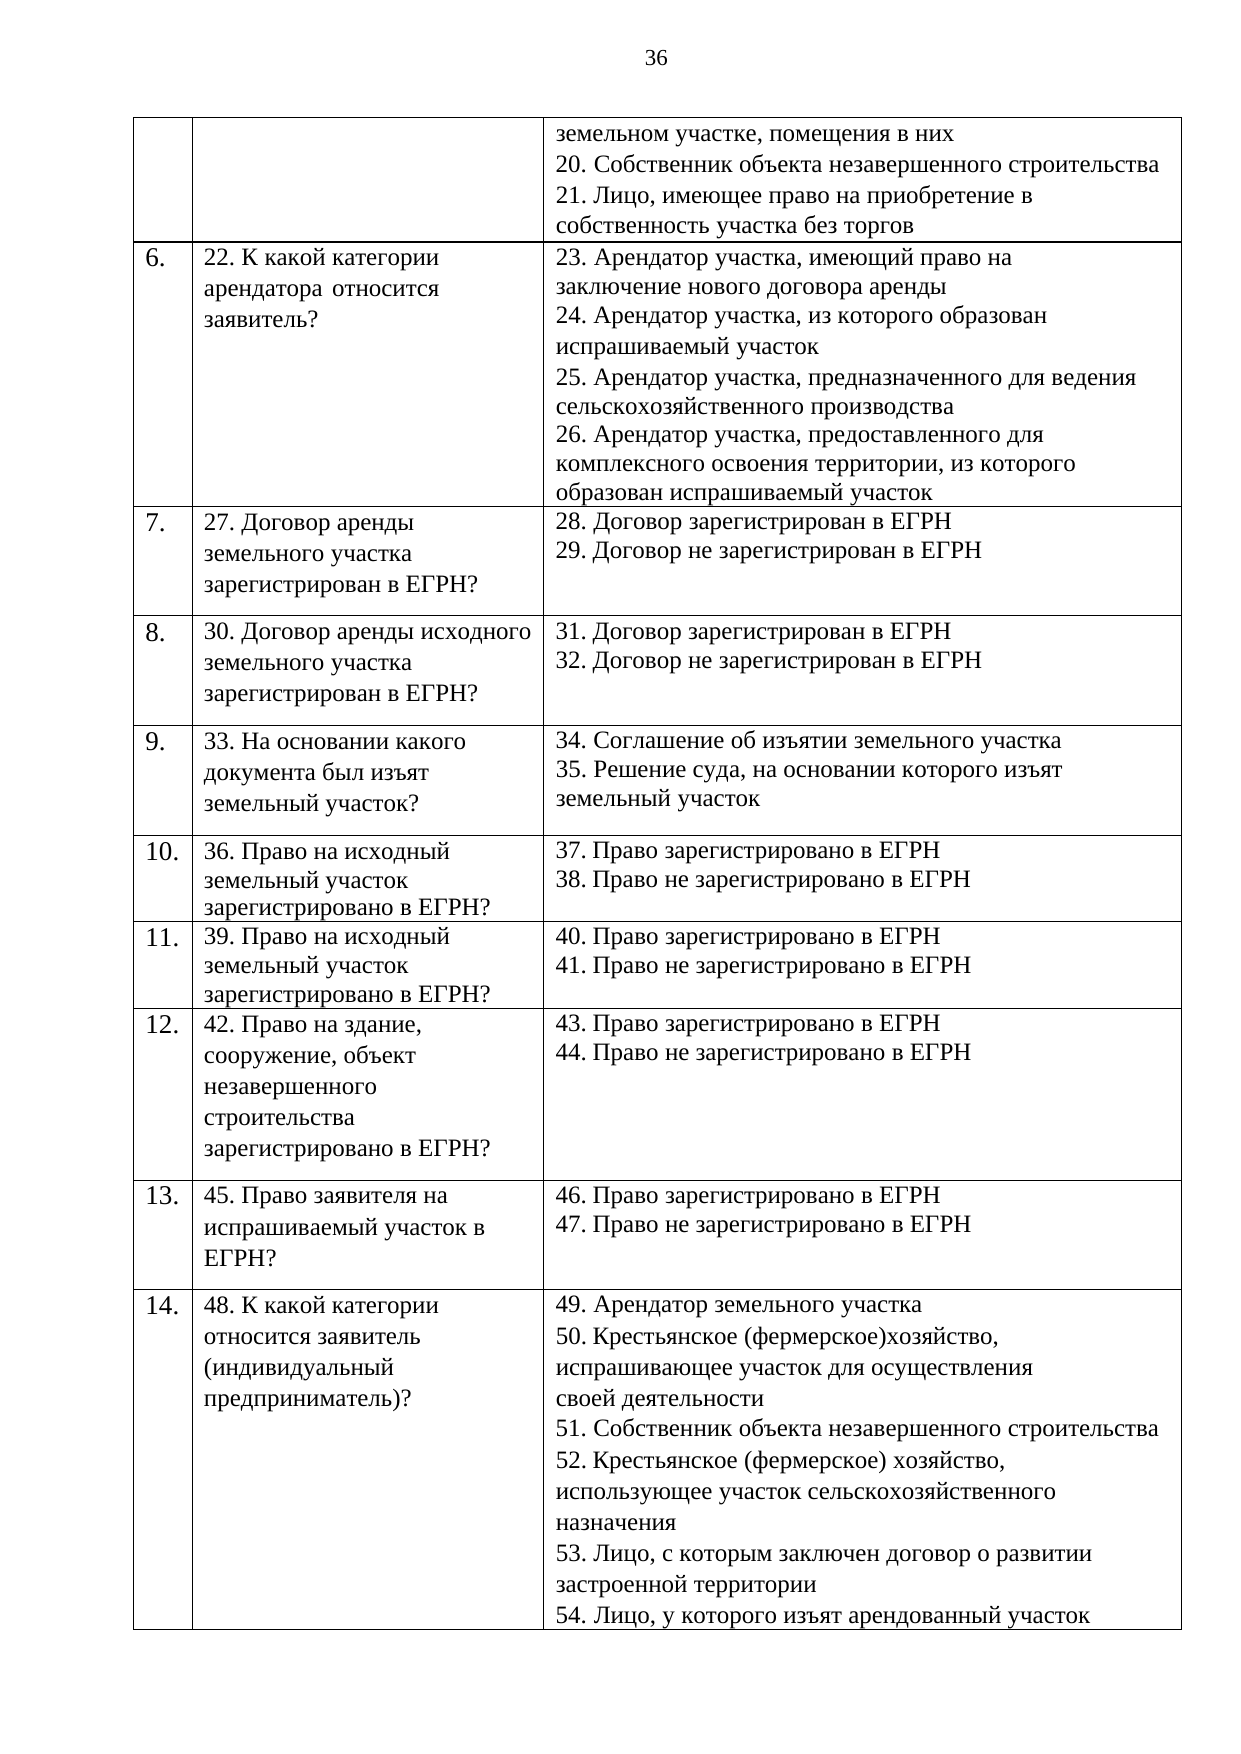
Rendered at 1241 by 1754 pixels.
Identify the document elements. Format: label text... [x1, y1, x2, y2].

table_cell Право зарегистрировано в ЕГРН Право не зарегистрировано в ЕГРН [544, 1181, 1181, 1289]
table_cell 22. К какой категории арендатора относится заявитель? [193, 243, 543, 506]
table_cell 10. [134, 836, 192, 921]
table_cell 42. Право на здание, сооружение, объект незавершенного строительства зарегистрировано в ЕГРН? [193, 1009, 543, 1179]
table_cell 9. [134, 726, 192, 835]
table_cell 27. Договор аренды земельного участка зарегистрирован в ЕГРН? [193, 507, 543, 615]
table_header [193, 118, 543, 241]
table_cell Соглашение об изъятии земельного участка Решение суда, на основании которого изъят земельный участок [544, 726, 1181, 835]
table_cell 13. [134, 1181, 192, 1289]
table_cell 45. Право заявителя на испрашиваемый участок в ЕГРН? [193, 1181, 543, 1289]
table_header [134, 118, 192, 241]
table_cell Право зарегистрировано в ЕГРН Право не зарегистрировано в ЕГРН [544, 922, 1181, 1008]
table_cell Право зарегистрировано в ЕГРН Право не зарегистрировано в ЕГРН [544, 1009, 1181, 1179]
table_cell 30. Договор аренды исходного земельного участка зарегистрирован в ЕГРН? [193, 616, 543, 725]
table_cell 14. [134, 1290, 192, 1629]
table_cell Договор зарегистрирован в ЕГРН Договор не зарегистрирован в ЕГРН [544, 507, 1181, 615]
table_cell 12. [134, 1009, 192, 1179]
table_cell Право зарегистрировано в ЕГРН Право не зарегистрировано в ЕГРН [544, 836, 1181, 921]
table_cell Договор зарегистрирован в ЕГРН Договор не зарегистрирован в ЕГРН [544, 616, 1181, 725]
table_cell 11. [134, 922, 192, 1008]
table_cell Арендатор земельного участка Крестьянское (фермерское)хозяйство, испрашивающее участок для осуществления своей деятельности Собственник объекта незавершенного строительства Крестьянское (фермерское) хозяйство, использующее участок сельскохозяйственного назначения Лицо, с которым заключен договор о развитии застроенной территории Лицо, у которого изъят арендованный участок [544, 1290, 1181, 1629]
table_cell 7. [134, 507, 192, 615]
table_header земельном участке, помещения в них Собственник объекта незавершенного строительства Лицо, имеющее право на приобретение в собственность участка без торгов [544, 118, 1181, 241]
table_cell 39. Право на исходный земельный участок зарегистрировано в ЕГРН? [193, 922, 543, 1008]
table_cell 8. [134, 616, 192, 725]
table_cell Арендатор участка, имеющий право на заключение нового договора аренды Арендатор участка, из которого образован испрашиваемый участок Арендатор участка, предназначенного для ведения сельскохозяйственного производства Арендатор участка, предоставленного для комплексного освоения территории, из которого образован испрашиваемый участок [544, 243, 1181, 506]
table_cell 48. К какой категории относится заявитель (индивидуальный предприниматель)? [193, 1290, 543, 1629]
table_cell 33. На основании какого документа был изъят земельный участок? [193, 726, 543, 835]
table_cell 6. [134, 243, 192, 506]
table_cell 36. Право на исходный земельный участок зарегистрировано в ЕГРН? [193, 836, 543, 921]
